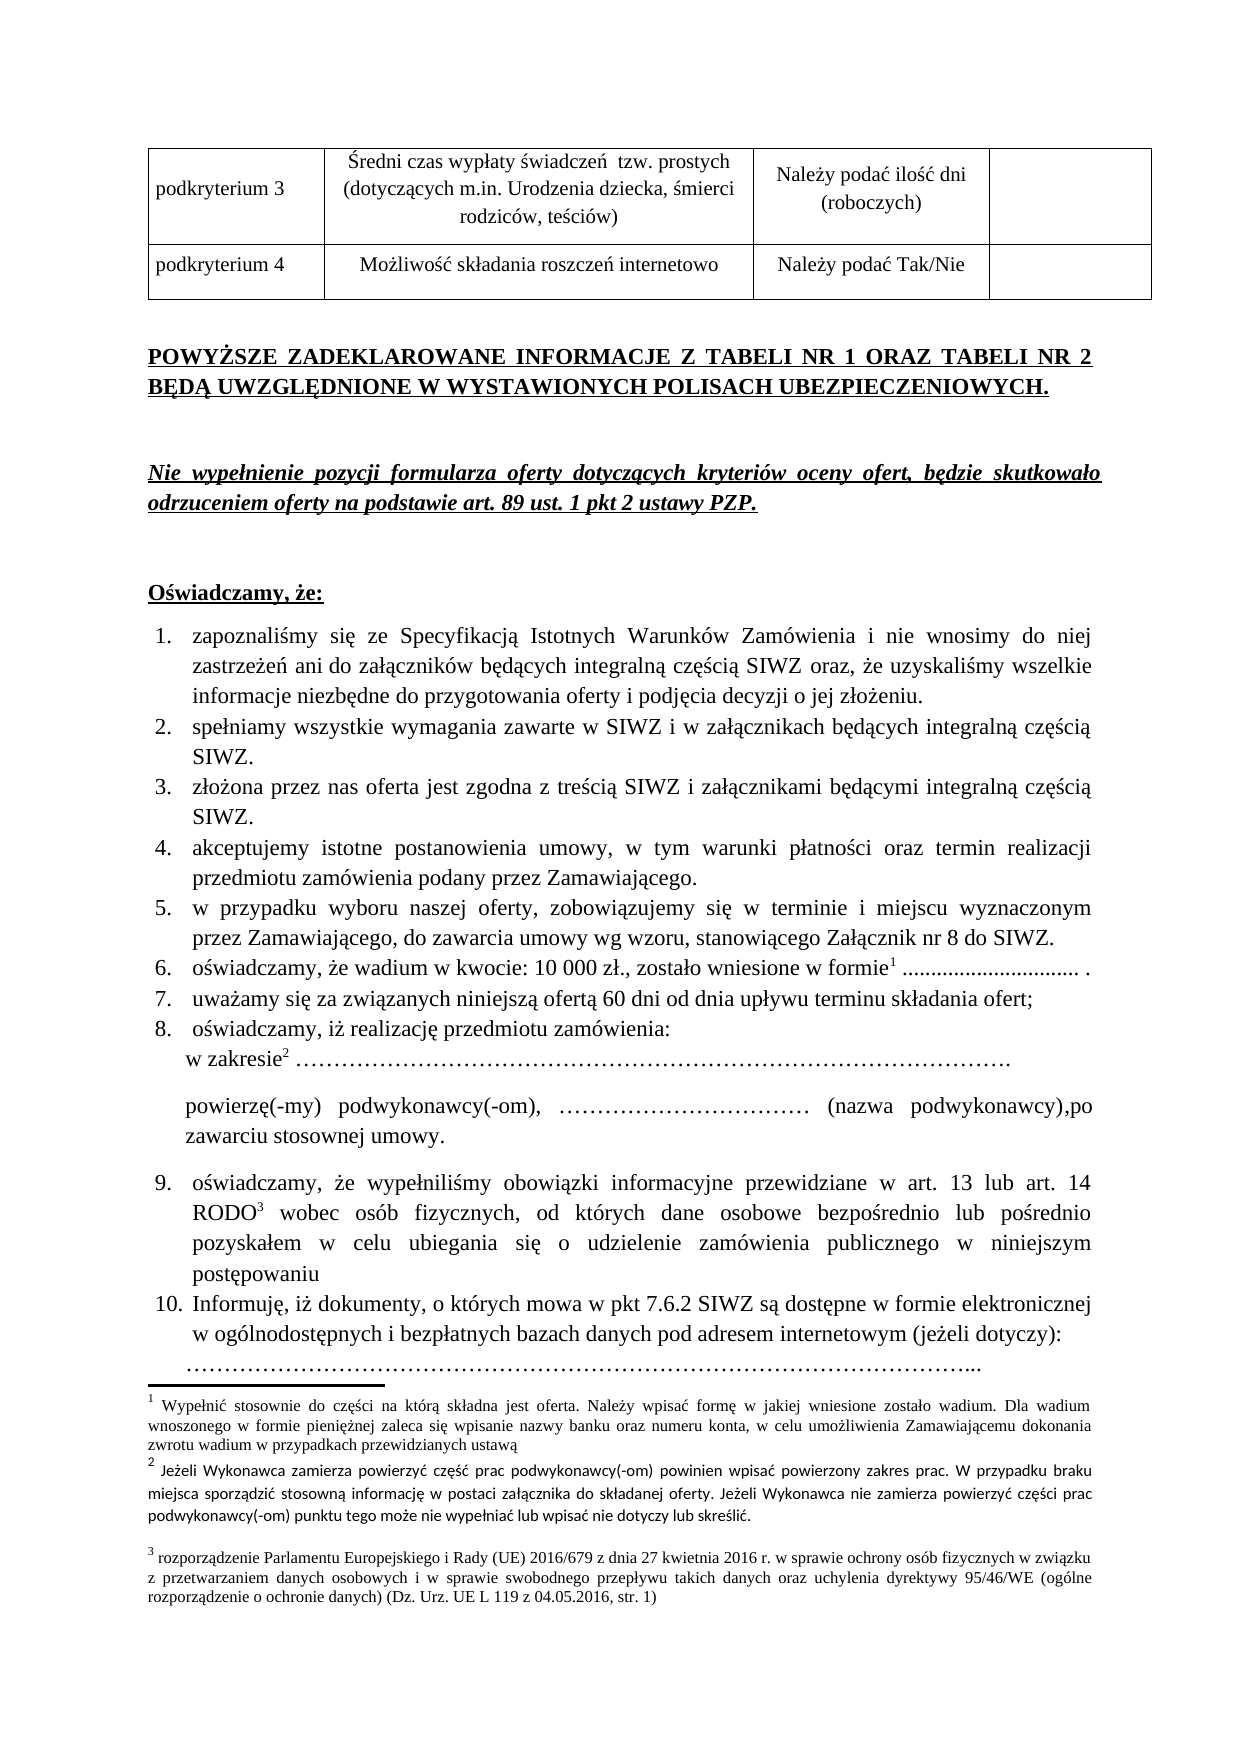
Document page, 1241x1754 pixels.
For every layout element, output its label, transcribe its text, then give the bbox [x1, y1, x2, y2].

list oświadczamy, iż realizację przedmiotu zamówienia: [154, 1015, 1093, 1041]
list Informuję, iż dokumenty, o których mowa w pkt 7.6.2 SIWZ są dostępne w formie elektronicznej w ogólnodostępnych i bezpłatnych bazach danych pod adresem internetowym (jeżeli dotyczy): [154, 1290, 1093, 1346]
table_cell Średni czas wypłaty świadczeń tzw. prostych (dotyczących m.in. Urodzenia dziecka, śmierci rodziców, teściów) [325, 149, 753, 244]
table_cell [990, 149, 1151, 244]
list oświadczamy, że wadium w kwocie: 10 000 zł., zostało wniesione w formie ............................... . [154, 954, 1093, 981]
text powierzę(-my) podwykonawcy(-om), …………………………… (nazwa podwykonawcy),po zawarciu stosownej umowy. [185, 1092, 1093, 1148]
table_cell Należy podać ilość dni (roboczych) [754, 149, 989, 244]
text Nie wypełnienie pozycji formularza oferty dotyczących kryteriów oceny ofert, będzie skutkowało odrzuceniem oferty na podstawie art. 89 ust. 1 pkt 2 ustawy PZP. [148, 459, 1104, 515]
list akceptujemy istotne postanowienia umowy, w tym warunki płatności oraz termin realizacji przedmiotu zamówienia podany przez Zamawiającego. [154, 834, 1093, 890]
table_cell Należy podać Tak/Nie [754, 245, 989, 299]
list spełniamy wszystkie wymagania zawarte w SIWZ i w załącznikach będących integralną częścią SIWZ. [154, 713, 1093, 769]
text Oświadczamy, że: [148, 579, 1093, 606]
list w przypadku wyboru naszej oferty, zobowiązujemy się w terminie i miejscu wyznaczonym przez Zamawiającego, do zawarcia umowy wg wzoru, stanowiącego Załącznik nr 8 do SIWZ. [154, 894, 1093, 951]
table_cell [990, 245, 1151, 299]
list oświadczamy, że wypełniliśmy obowiązki informacyjne przewidziane w art. 13 lub art. 14 RODO wobec osób fizycznych, od których dane osobowe bezpośrednio lub pośrednio pozyskałem w celu ubiegania się o udzielenie zamówienia publicznego w niniejszym postępowaniu [154, 1169, 1093, 1286]
list uważamy się za związanych niniejszą ofertą 60 dni od dnia upływu terminu składania ofert; [154, 985, 1093, 1011]
text POWYŻSZE ZADEKLAROWANE INFORMACJE Z TABELI NR 1 ORAZ TABELI NR 2 BĘDĄ UWZGLĘDNIONE W WYSTAWIONYCH POLISACH UBEZPIECZENIOWYCH. [148, 343, 1093, 366]
list złożona przez nas oferta jest zgodna z treścią SIWZ i załącznikami będącymi integralną częścią SIWZ. [154, 773, 1093, 830]
text …………………………………………………………………………………………... [185, 1350, 1093, 1377]
table_cell podkryterium 4 [149, 245, 324, 299]
table_cell podkryterium 3 [149, 149, 324, 244]
table_cell Możliwość składania roszczeń internetowo [325, 245, 753, 299]
text POWYŻSZE ZADEKLAROWANE INFORMACJE Z TABELI NR 1 ORAZ TABELI NR 2 BĘDĄ UWZGLĘDNIONE W WYSTAWIONYCH POLISACH UBEZPIECZENIOWYCH. [148, 367, 1093, 399]
list zapoznaliśmy się ze Specyfikacją Istotnych Warunków Zamówienia i nie wnosimy do niej zastrzeżeń ani do załączników będących integralną częścią SIWZ oraz, że uzyskaliśmy wszelkie informacje niezbędne do przygotowania oferty i podjęcia decyzji o jej złożeniu. [154, 622, 1093, 709]
text w zakresie …………………………………………………………………………………. [185, 1045, 1093, 1071]
